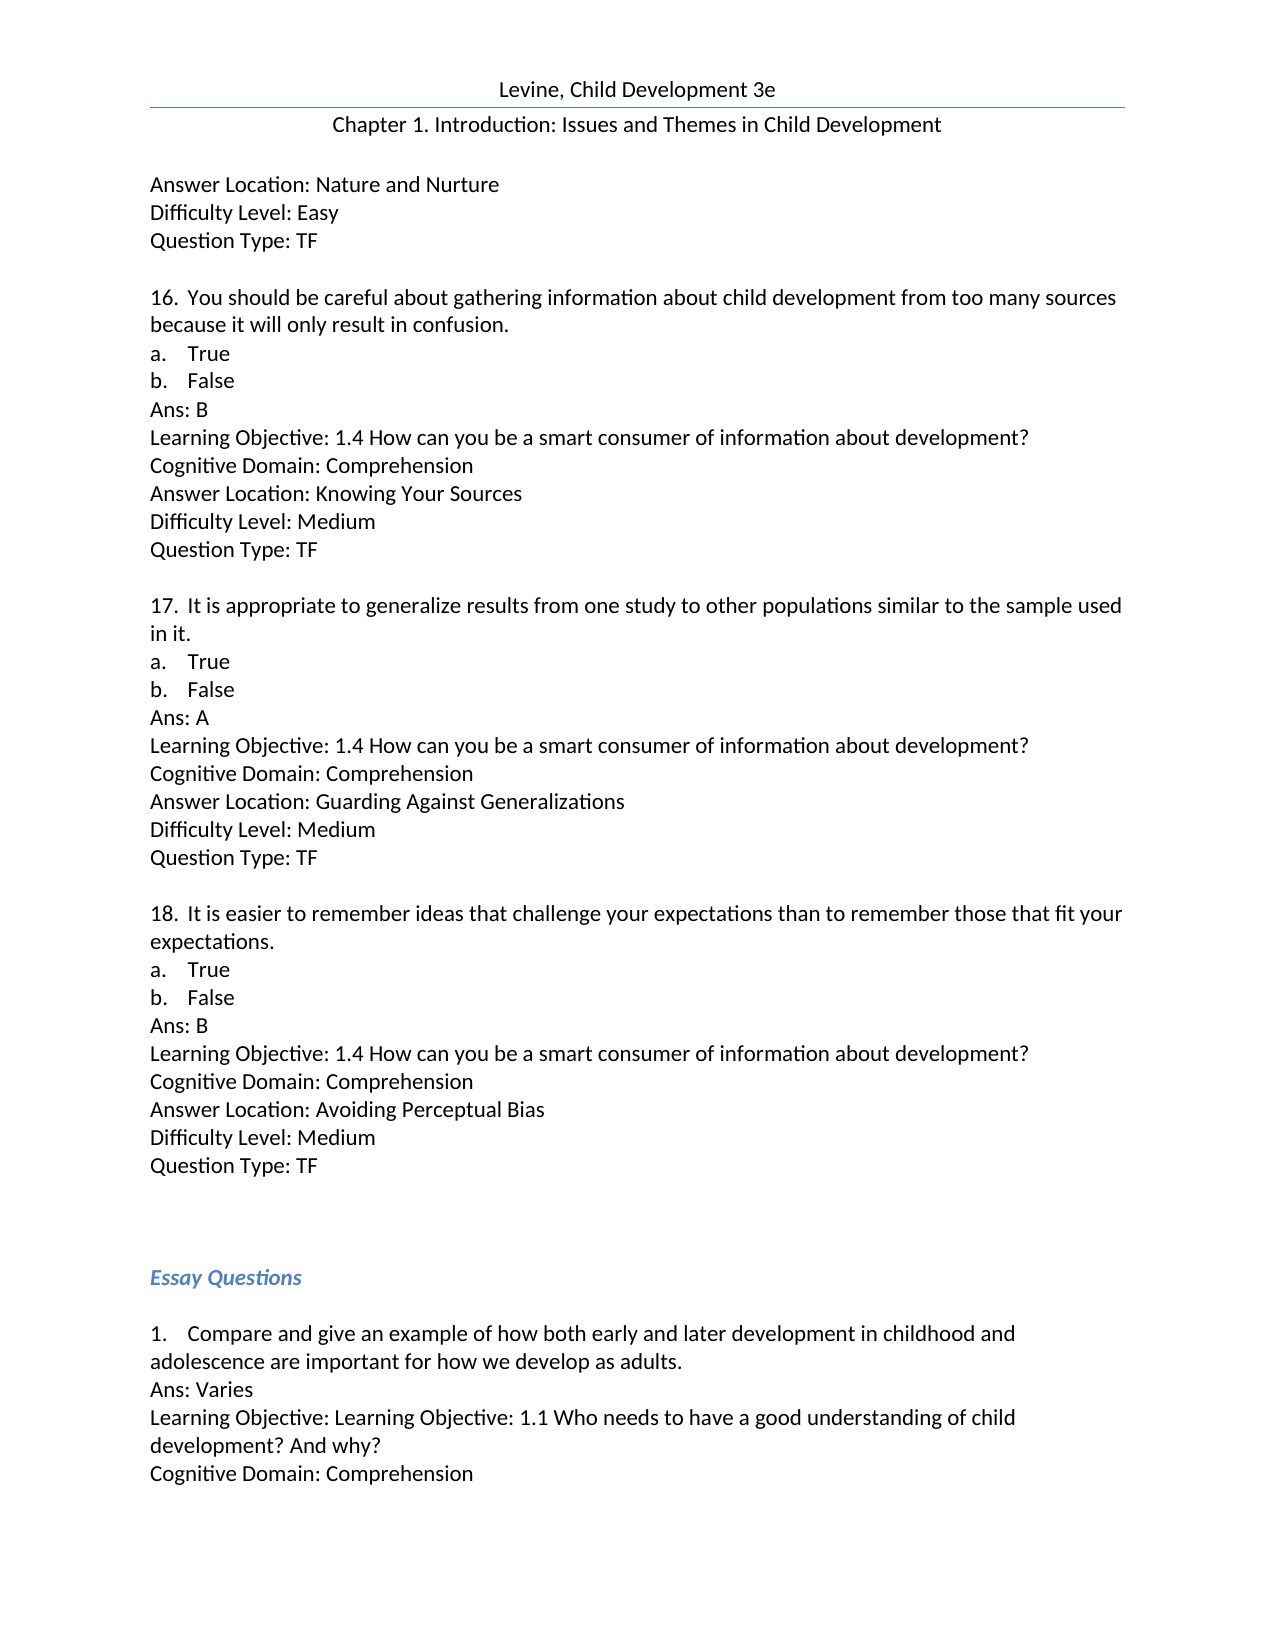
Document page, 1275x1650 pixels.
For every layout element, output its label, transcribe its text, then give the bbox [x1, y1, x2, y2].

text b. False [150, 983, 1125, 1011]
text Difficulty Level: Medium [150, 1123, 1125, 1151]
text 18. It is easier to remember ideas that challenge your expectations than to remember those that fit your expectations. [150, 899, 1125, 955]
text a. True [150, 339, 1125, 367]
list Ans: Varies [150, 1375, 1125, 1403]
text Ans: B [150, 1011, 1125, 1039]
text Question Type: TF [150, 843, 1125, 871]
text Answer Location: Avoiding Perceptual Bias [150, 1095, 1125, 1123]
text Answer Location: Knowing Your Sources [150, 479, 1125, 507]
text Answer Location: Nature and Nurture [150, 171, 1125, 198]
text 1. Compare and give an example of how both early and later development in childhood and adolescence are important for how we develop as adults. [150, 1319, 1125, 1375]
text a. True [150, 955, 1125, 983]
text 17. It is appropriate to generalize results from one study to other populations similar to the sample used in it. [150, 591, 1125, 647]
text b. False [150, 367, 1125, 395]
text Question Type: TF [150, 535, 1125, 563]
list Learning Objective: Learning Objective: 1.1 Who needs to have a good understanding of child development? And why? [150, 1403, 1125, 1459]
text Difficulty Level: Medium [150, 507, 1125, 535]
text a. True [150, 647, 1125, 675]
list Cognitive Domain: Comprehension [150, 1459, 1125, 1487]
text b. False [150, 675, 1125, 703]
text Difficulty Level: Easy [150, 198, 1125, 227]
text Learning Objective: 1.4 How can you be a smart consumer of information about development? [150, 731, 1125, 759]
text Cognitive Domain: Comprehension [150, 759, 1125, 787]
text Answer Location: Guarding Against Generalizations [150, 787, 1125, 815]
text Ans: A [150, 703, 1125, 731]
text Essay Questions [150, 1263, 1125, 1291]
text Ans: B [150, 395, 1125, 423]
text Question Type: TF [150, 227, 1125, 254]
text Cognitive Domain: Comprehension [150, 451, 1125, 479]
text 16. You should be careful about gathering information about child development from too many sources because it will only result in confusion. [150, 283, 1125, 339]
text Question Type: TF [150, 1151, 1125, 1179]
text Learning Objective: 1.4 How can you be a smart consumer of information about development? [150, 1039, 1125, 1067]
text Cognitive Domain: Comprehension [150, 1067, 1125, 1095]
text Difficulty Level: Medium [150, 815, 1125, 843]
text Learning Objective: 1.4 How can you be a smart consumer of information about development? [150, 423, 1125, 451]
